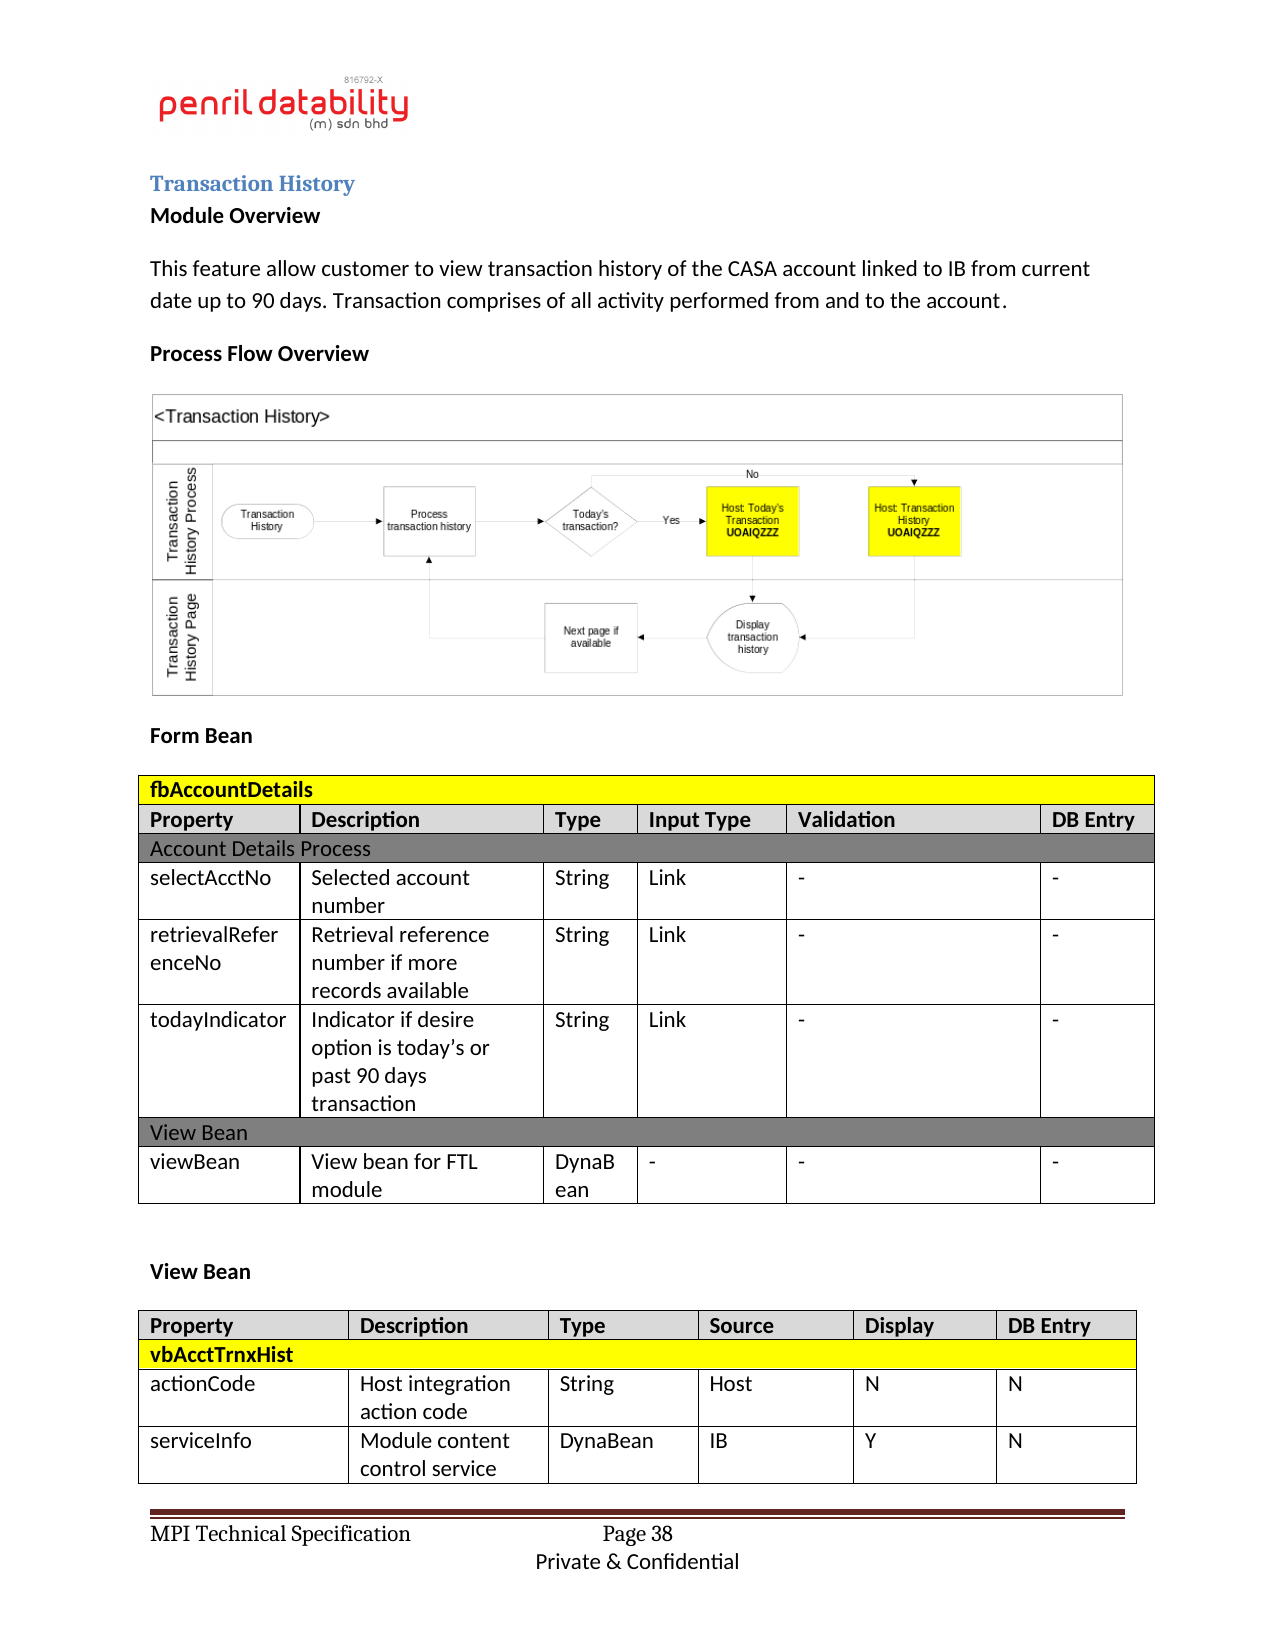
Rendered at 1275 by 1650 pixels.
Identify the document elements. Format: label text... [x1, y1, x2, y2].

table_header Source [699, 1311, 853, 1339]
table_cell DynaBean [544, 1147, 637, 1203]
text This feature allow customer to view transaction history of the CASA account linked to IB from current date up to 90 days. Transaction comprises of all activity performed from and to the account. [150, 254, 1125, 314]
table_cell N [997, 1370, 1136, 1426]
table_cell View Bean [139, 1118, 1154, 1146]
table_header Type [549, 1311, 698, 1339]
table_cell N [997, 1427, 1136, 1483]
text Form Bean [150, 722, 1125, 749]
table_cell DB Entry [1041, 805, 1154, 833]
table_cell Type [544, 805, 637, 833]
text Process Flow Overview [150, 339, 1125, 367]
table_cell selectAcctNo [139, 863, 299, 919]
table_cell actionCode [139, 1370, 348, 1426]
table_cell Y [854, 1427, 996, 1483]
table_header Property [139, 1311, 348, 1339]
table_header fbAccountDetails [139, 776, 1154, 804]
table_cell View bean for FTL module [301, 1147, 543, 1203]
table_cell todayIndicator [139, 1005, 299, 1117]
table_cell - [1041, 1005, 1154, 1117]
table_cell String [544, 1005, 637, 1117]
table_cell Validation [787, 805, 1040, 833]
table_cell DynaBean [549, 1427, 698, 1483]
table_header Description [349, 1311, 548, 1339]
table_cell Link [638, 920, 786, 1004]
table_header Display [854, 1311, 996, 1339]
table_cell Indicator if desire option is today’s or past 90 days transaction [301, 1005, 543, 1117]
subtitle Transaction History [150, 171, 1125, 197]
table_cell Property [139, 805, 299, 833]
table_cell Module content control service info bean [349, 1427, 548, 1483]
table_cell retrievalReferenceNo [139, 920, 299, 1004]
table_cell - [1041, 1147, 1154, 1203]
table_cell - [787, 1147, 1040, 1203]
table_cell Link [638, 863, 786, 919]
table_cell Host [699, 1370, 853, 1426]
table_cell Host integration action code [349, 1370, 548, 1426]
table_cell Selected account number [301, 863, 543, 919]
table_cell serviceInfo [139, 1427, 348, 1483]
table_cell - [638, 1147, 786, 1203]
table_cell Retrieval reference number if more records available [301, 920, 543, 1004]
table_cell IB [699, 1427, 853, 1483]
table_cell Input Type [638, 805, 786, 833]
picture [150, 75, 416, 141]
table_cell String [544, 863, 637, 919]
table_cell - [787, 863, 1040, 919]
table_cell Account Details Process [139, 834, 1154, 862]
table_cell - [1041, 863, 1154, 919]
table_cell Link [638, 1005, 786, 1117]
table_cell String [549, 1370, 698, 1426]
table_cell - [1041, 920, 1154, 1004]
table_cell viewBean [139, 1147, 299, 1203]
text Module Overview [150, 201, 1125, 229]
table_cell vbAcctTrnxHist [139, 1340, 1136, 1368]
table_cell String [544, 920, 637, 1004]
table_cell - [787, 1005, 1040, 1117]
table_cell - [787, 920, 1040, 1004]
table_cell N [854, 1370, 996, 1426]
table_header DB Entry [997, 1311, 1136, 1339]
table_cell Description [301, 805, 543, 833]
text View Bean [150, 1257, 1125, 1285]
